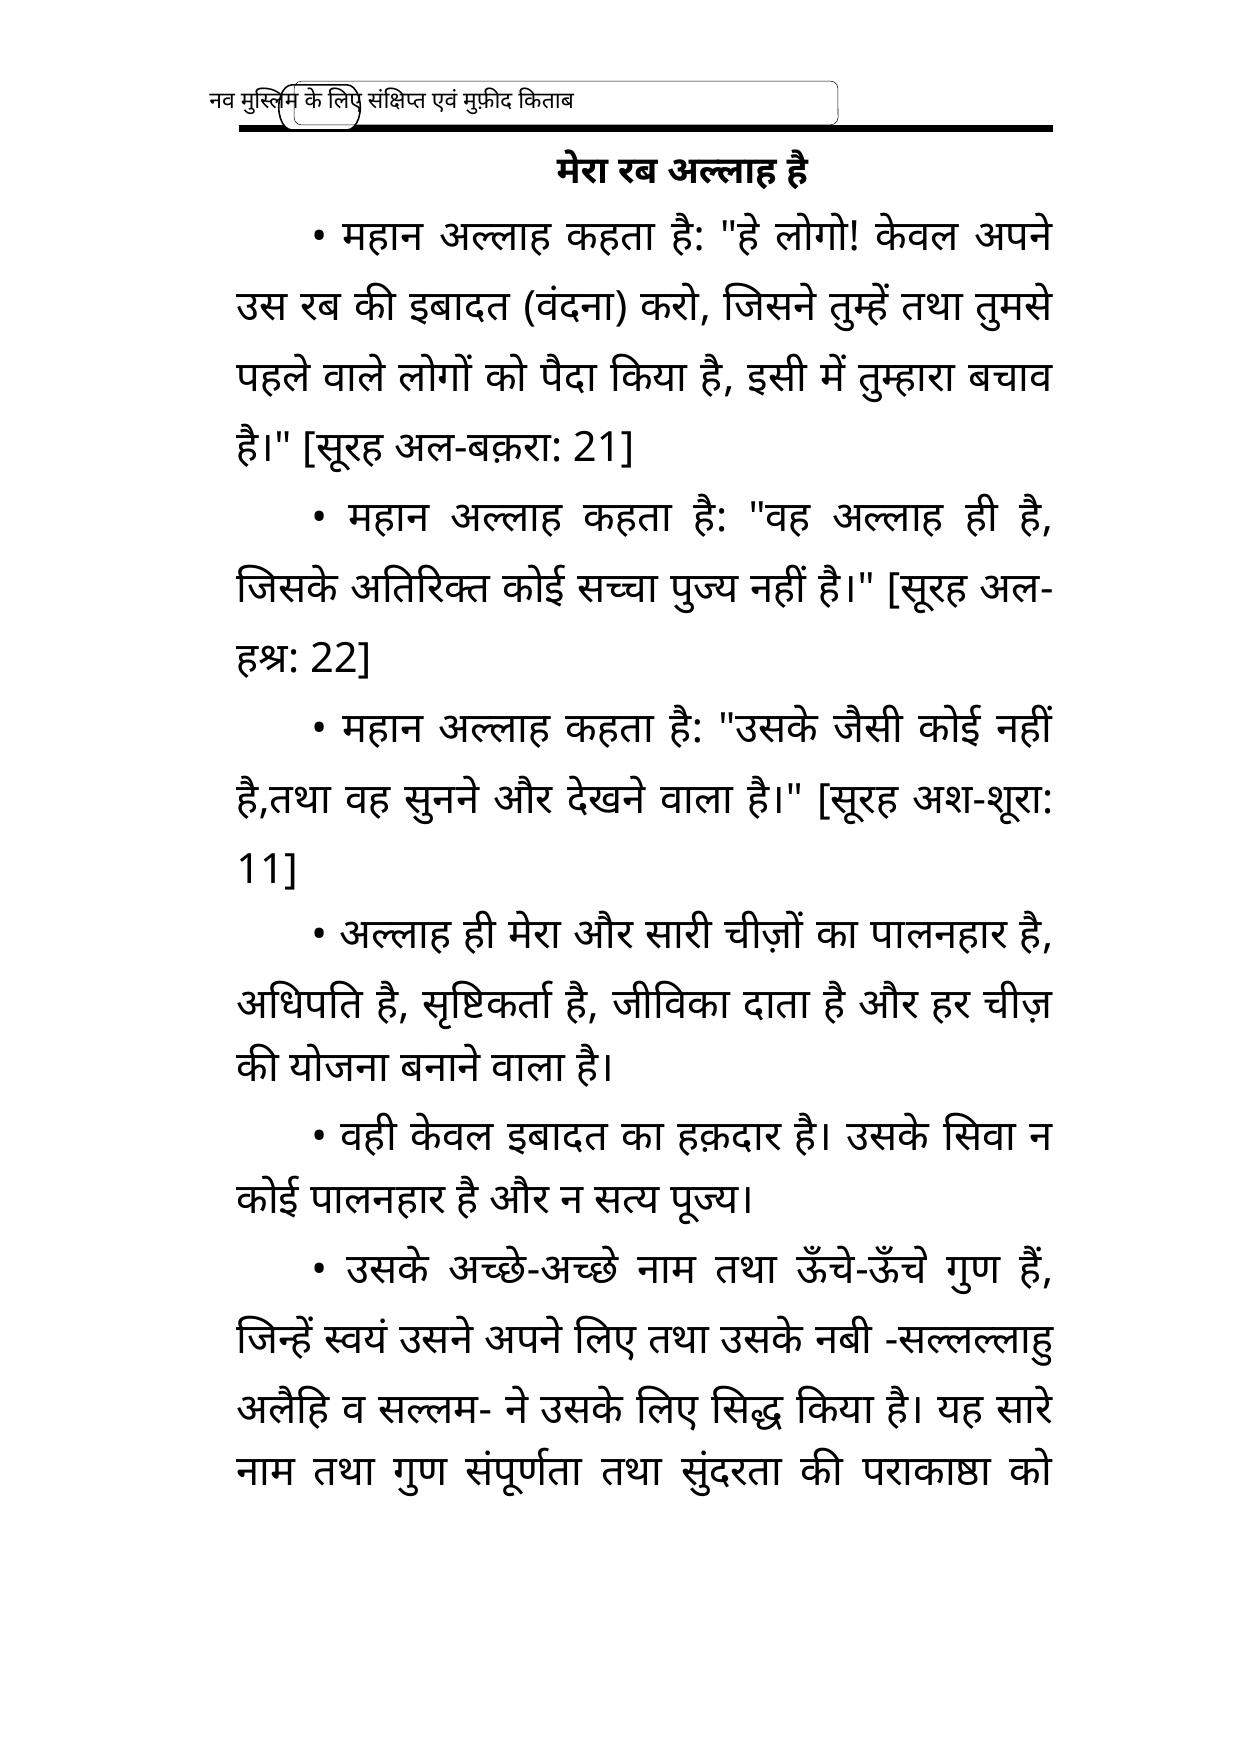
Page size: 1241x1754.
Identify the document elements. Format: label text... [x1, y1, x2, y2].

text • महान अल्लाह कहता है: "हे लोगो! केवल अपने उस रब की इबादत (वंदना) करो, जिसने तुम्हें तथा तुमसे पहले वाले लोगों को पैदा किया है, इसी में तुम्हारा बचाव है।" [सूरह अल-बक़रा: 21] [236, 206, 1053, 478]
text • महान अल्लाह कहता है: "वह अल्लाह ही है, जिसके अतिरिक्त कोई सच्चा पुज्य नहीं है।" [सूरह अल-हश्र: 22] [236, 487, 1053, 689]
text • वही केवल इबादत का हक़दार है। उसके सिवा न कोई पालनहार है और न सत्य पूज्य। [236, 1106, 1053, 1230]
text • अल्लाह ही मेरा और सारी चीज़ों का पालनहार है, अधिपति है, सृष्टिकर्ता है, जीविका दाता है और हर चीज़ की योजना बनाने वाला है। [236, 904, 1053, 1098]
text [236, 1238, 1053, 1503]
subtitle मेरा रब अल्लाह है [236, 150, 1053, 199]
text • महान अल्लाह कहता है: "उसके जैसी कोई नहीं है,तथा वह सुनने और देखने वाला है।" [सूरह अश-शूरा: 11] [236, 698, 1053, 895]
